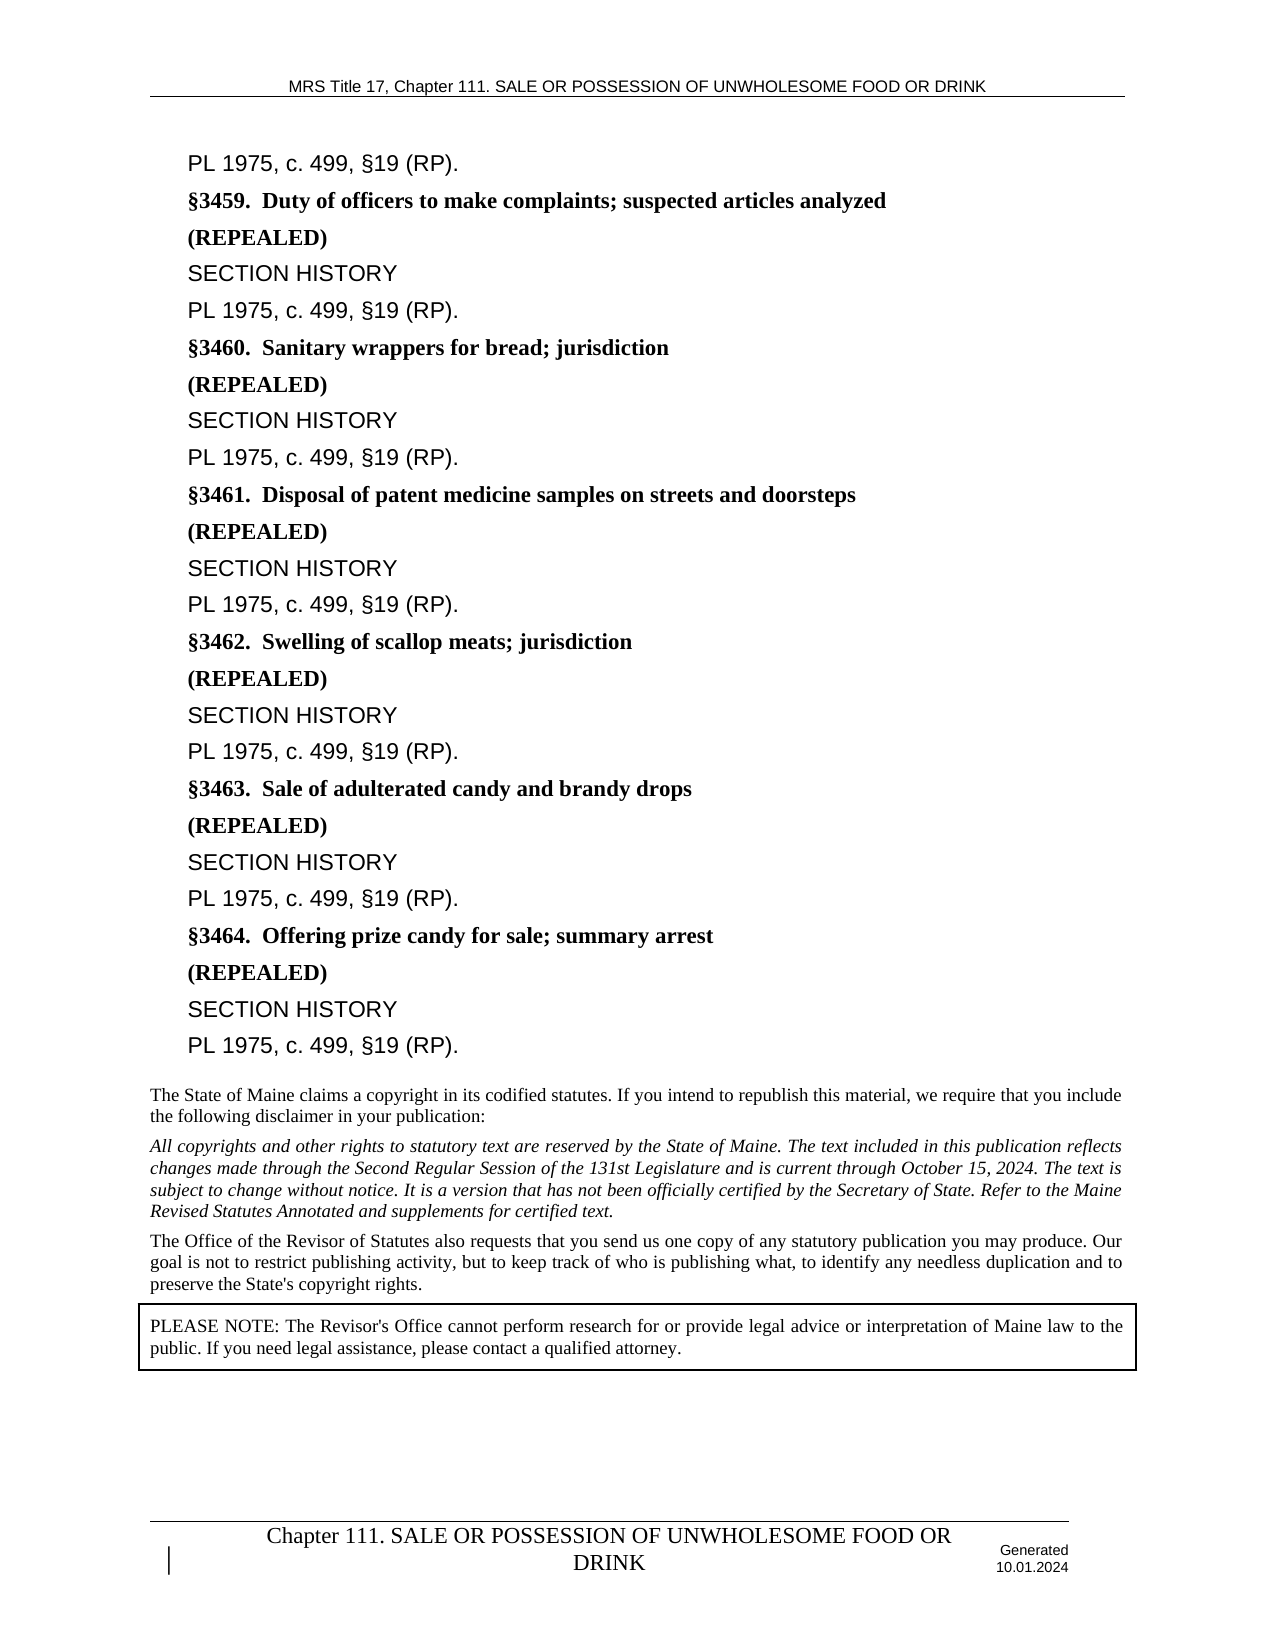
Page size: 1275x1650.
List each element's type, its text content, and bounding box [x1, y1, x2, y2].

text All copyrights and other rights to statutory text are reserved by the State of Maine. The text included in this publication reflects changes made through the Second Regular Session of the 131st Legislature and is current through October 15, 2024 . The text is subject to change without notice. It is a version that has not been officially certified by the Secretary of State. Refer to the Maine Revised Statutes Annotated and supplements for certified text. [150, 1135, 1125, 1222]
text SECTION HISTORY [187, 554, 1125, 581]
text (REPEALED) [187, 812, 1125, 838]
text PL 1975, c. 499, §19 (RP). [187, 885, 1125, 912]
text The Office of the Revisor of Statutes also requests that you send us one copy of any statutory publication you may produce. Our goal is not to restrict publishing activity, but to keep track of who is publishing what, to identify any needless duplication and to preserve the State's copyright rights. [150, 1230, 1125, 1294]
text PL 1975, c. 499, §19 (RP). [187, 150, 1125, 176]
text PL 1975, c. 499, §19 (RP). [187, 591, 1125, 618]
text §3464. Offering prize candy for sale; summary arrest [187, 922, 1125, 948]
text §3459. Duty of officers to make complaints; suspected articles analyzed [187, 187, 1125, 213]
text PL 1975, c. 499, §19 (RP). [187, 297, 1125, 323]
text §3461. Disposal of patent medicine samples on streets and doorsteps [187, 481, 1125, 507]
text PL 1975, c. 499, §19 (RP). [187, 738, 1125, 765]
text (REPEALED) [187, 518, 1125, 544]
text §3460. Sanitary wrappers for bread; jurisdiction [187, 334, 1125, 360]
text SECTION HISTORY [187, 849, 1125, 875]
text SECTION HISTORY [187, 702, 1125, 728]
text PL 1975, c. 499, §19 (RP). [187, 444, 1125, 471]
text The State of Maine claims a copyright in its codified statutes. If you intend to republish this material, we require that you include the following disclaimer in your publication: [150, 1084, 1125, 1127]
text PLEASE NOTE: The Revisor's Office cannot perform research for or provide legal advice or interpretation of Maine law to the public. If you need legal assistance, please contact a qualified attorney. [140, 1305, 1135, 1369]
text (REPEALED) [187, 371, 1125, 397]
text (REPEALED) [187, 223, 1125, 250]
text (REPEALED) [187, 959, 1125, 985]
text (REPEALED) [187, 665, 1125, 691]
text SECTION HISTORY [187, 407, 1125, 434]
text §3462. Swelling of scallop meats; jurisdiction [187, 628, 1125, 654]
text SECTION HISTORY [187, 996, 1125, 1022]
text SECTION HISTORY [187, 260, 1125, 287]
text PL 1975, c. 499, §19 (RP). [187, 1032, 1125, 1059]
text §3463. Sale of adulterated candy and brandy drops [187, 775, 1125, 801]
